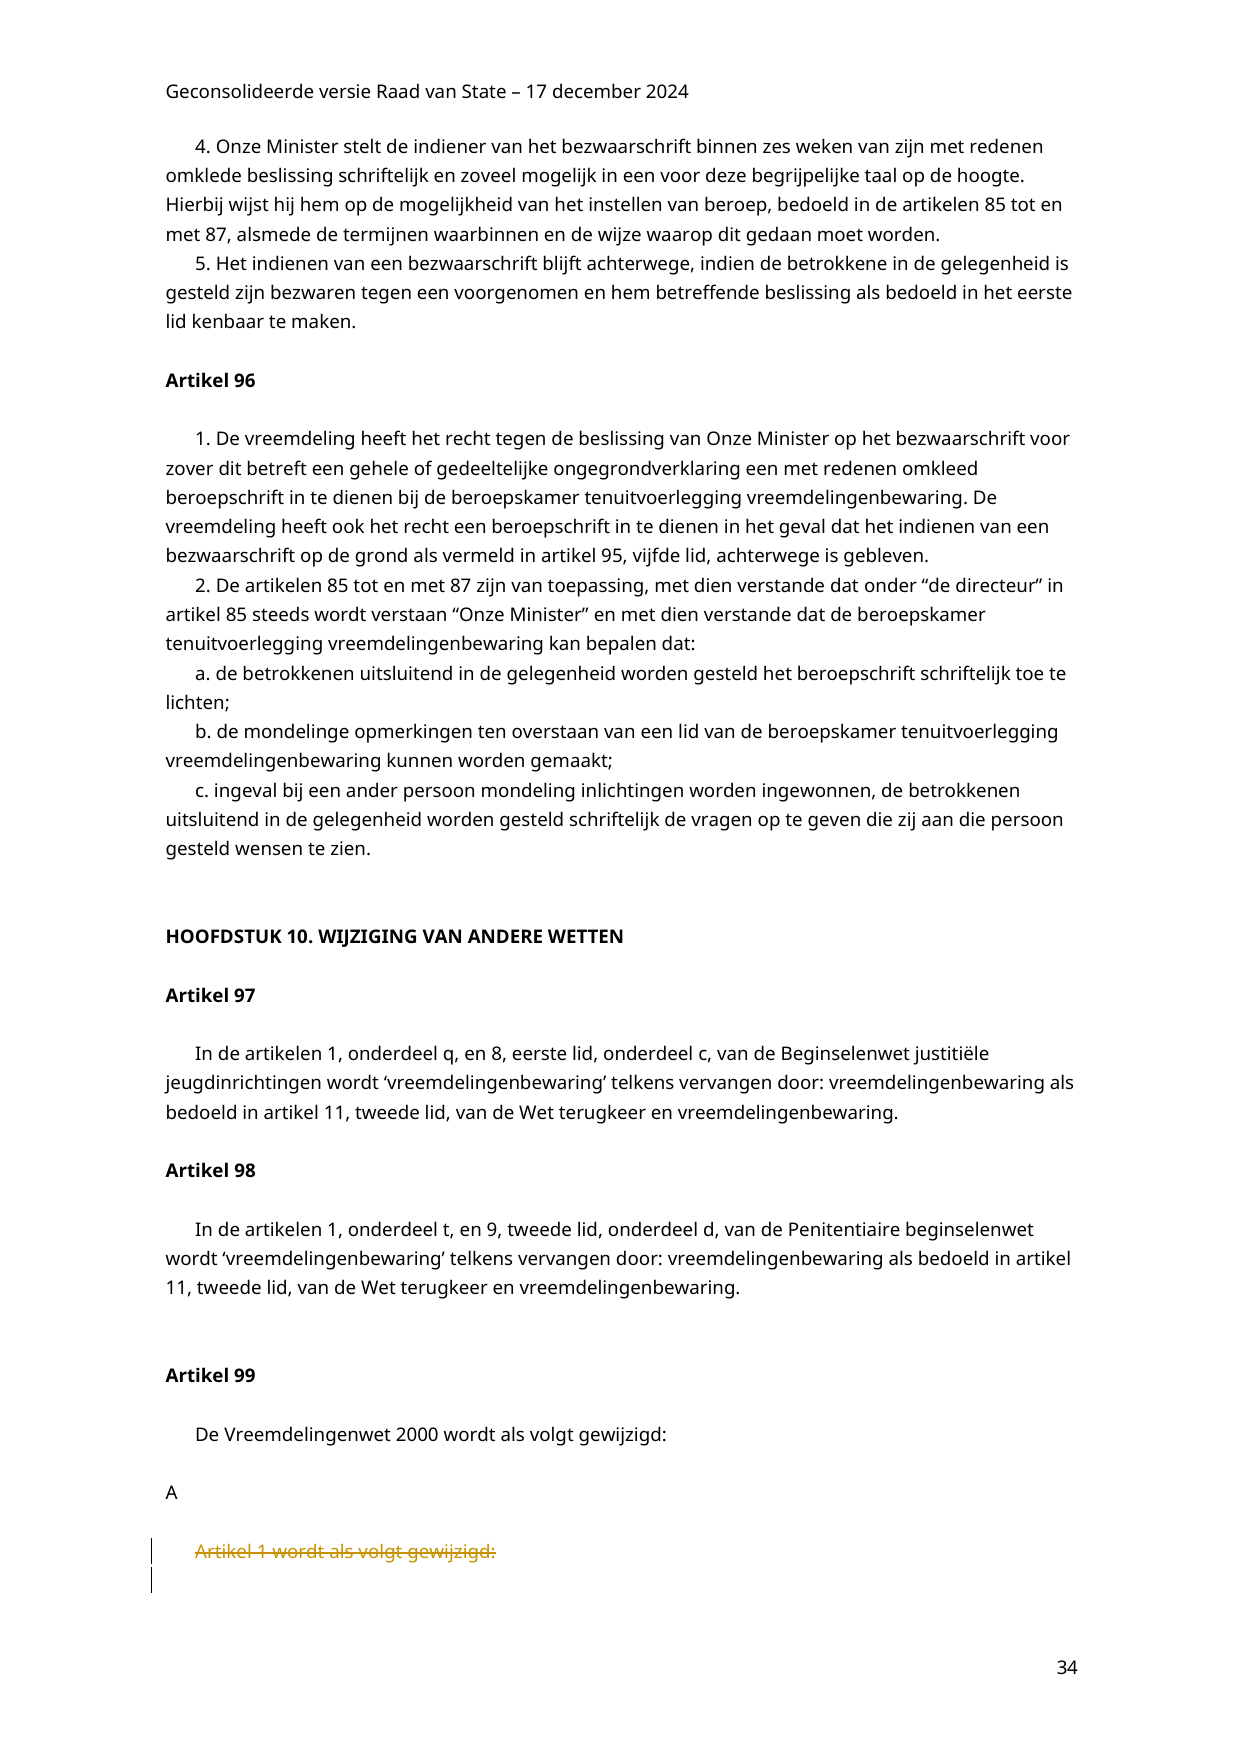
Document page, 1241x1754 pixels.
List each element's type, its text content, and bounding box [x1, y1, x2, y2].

text 1. De vreemdeling heeft het recht tegen de beslissing van Onze Minister op het bezwaarschrift voor zover dit betreft een gehele of gedeeltelijke ongegrondverklaring een met redenen omkleed beroepschrift in te dienen bij de beroepskamer tenuitvoerlegging vreemdelingenbewaring. De vreemdeling heeft ook het recht een beroepschrift in te dienen in het geval dat het indienen van een bezwaarschrift op de grond als vermeld in artikel 95, vijfde lid, achterwege is gebleven. [165, 426, 1078, 568]
text De Vreemdelingenwet 2000 wordt als volgt gewijzigd: [165, 1421, 1078, 1446]
text 4. Onze Minister stelt de indiener van het bezwaarschrift binnen zes weken van zijn met redenen omklede beslissing schriftelijk en zoveel mogelijk in een voor deze begrijpelijke taal op de hoogte. Hierbij wijst hij hem op de mogelijkheid van het instellen van beroep, bedoeld in de artikelen 85 tot en met 87, alsmede de termijnen waarbinnen en de wijze waarop dit gedaan moet worden. [165, 133, 1078, 246]
text In de artikelen 1, onderdeel t, en 9, tweede lid, onderdeel d, van de Penitentiaire beginselenwet wordt ‘vreemdelingenbewaring’ telkens vervangen door: vreemdelingenbewaring als bedoeld in artikel 11, tweede lid, van de Wet terugkeer en vreemdelingenbewaring. [165, 1216, 1078, 1300]
text a. de betrokkenen uitsluitend in de gelegenheid worden gesteld het beroepschrift schriftelijk toe te lichten; [165, 660, 1078, 715]
text In de artikelen 1, onderdeel q, en 8, eerste lid, onderdeel c, van de Beginselenwet justitiële jeugdinrichtingen wordt ‘vreemdelingenbewaring’ telkens vervangen door: vreemdelingenbewaring als bedoeld in artikel 11, tweede lid, van de Wet terugkeer en vreemdelingenbewaring. [165, 1040, 1078, 1124]
text Artikel 96 [165, 367, 1078, 393]
text c. ingeval bij een ander persoon mondeling inlichtingen worden ingewonnen, de betrokkenen uitsluitend in de gelegenheid worden gesteld schriftelijk de vragen op te geven die zij aan die persoon gesteld wensen te zien. [165, 777, 1078, 861]
text HOOFDSTUK 10. WIJZIGING VAN ANDERE WETTEN [165, 923, 1078, 949]
text 2. De artikelen 85 tot en met 87 zijn van toepassing, met dien verstande dat onder “de directeur” in artikel 85 steeds wordt verstaan “Onze Minister” en met dien verstande dat de beroepskamer tenuitvoerlegging vreemdelingenbewaring kan bepalen dat: [165, 572, 1078, 656]
text Artikel 98 [165, 1157, 1078, 1183]
text A [165, 1479, 1078, 1505]
text 5. Het indienen van een bezwaarschrift blijft achterwege, indien de betrokkene in de gelegenheid is gesteld zijn bezwaren tegen een voorgenomen en hem betreffende beslissing als bedoeld in het eerste lid kenbaar te maken. [165, 250, 1078, 334]
text Artikel 99 [165, 1362, 1078, 1388]
text Artikel 97 [165, 982, 1078, 1007]
text b. de mondelinge opmerkingen ten overstaan van een lid van de beroepskamer tenuitvoerlegging vreemdelingenbewaring kunnen worden gemaakt; [165, 718, 1078, 773]
